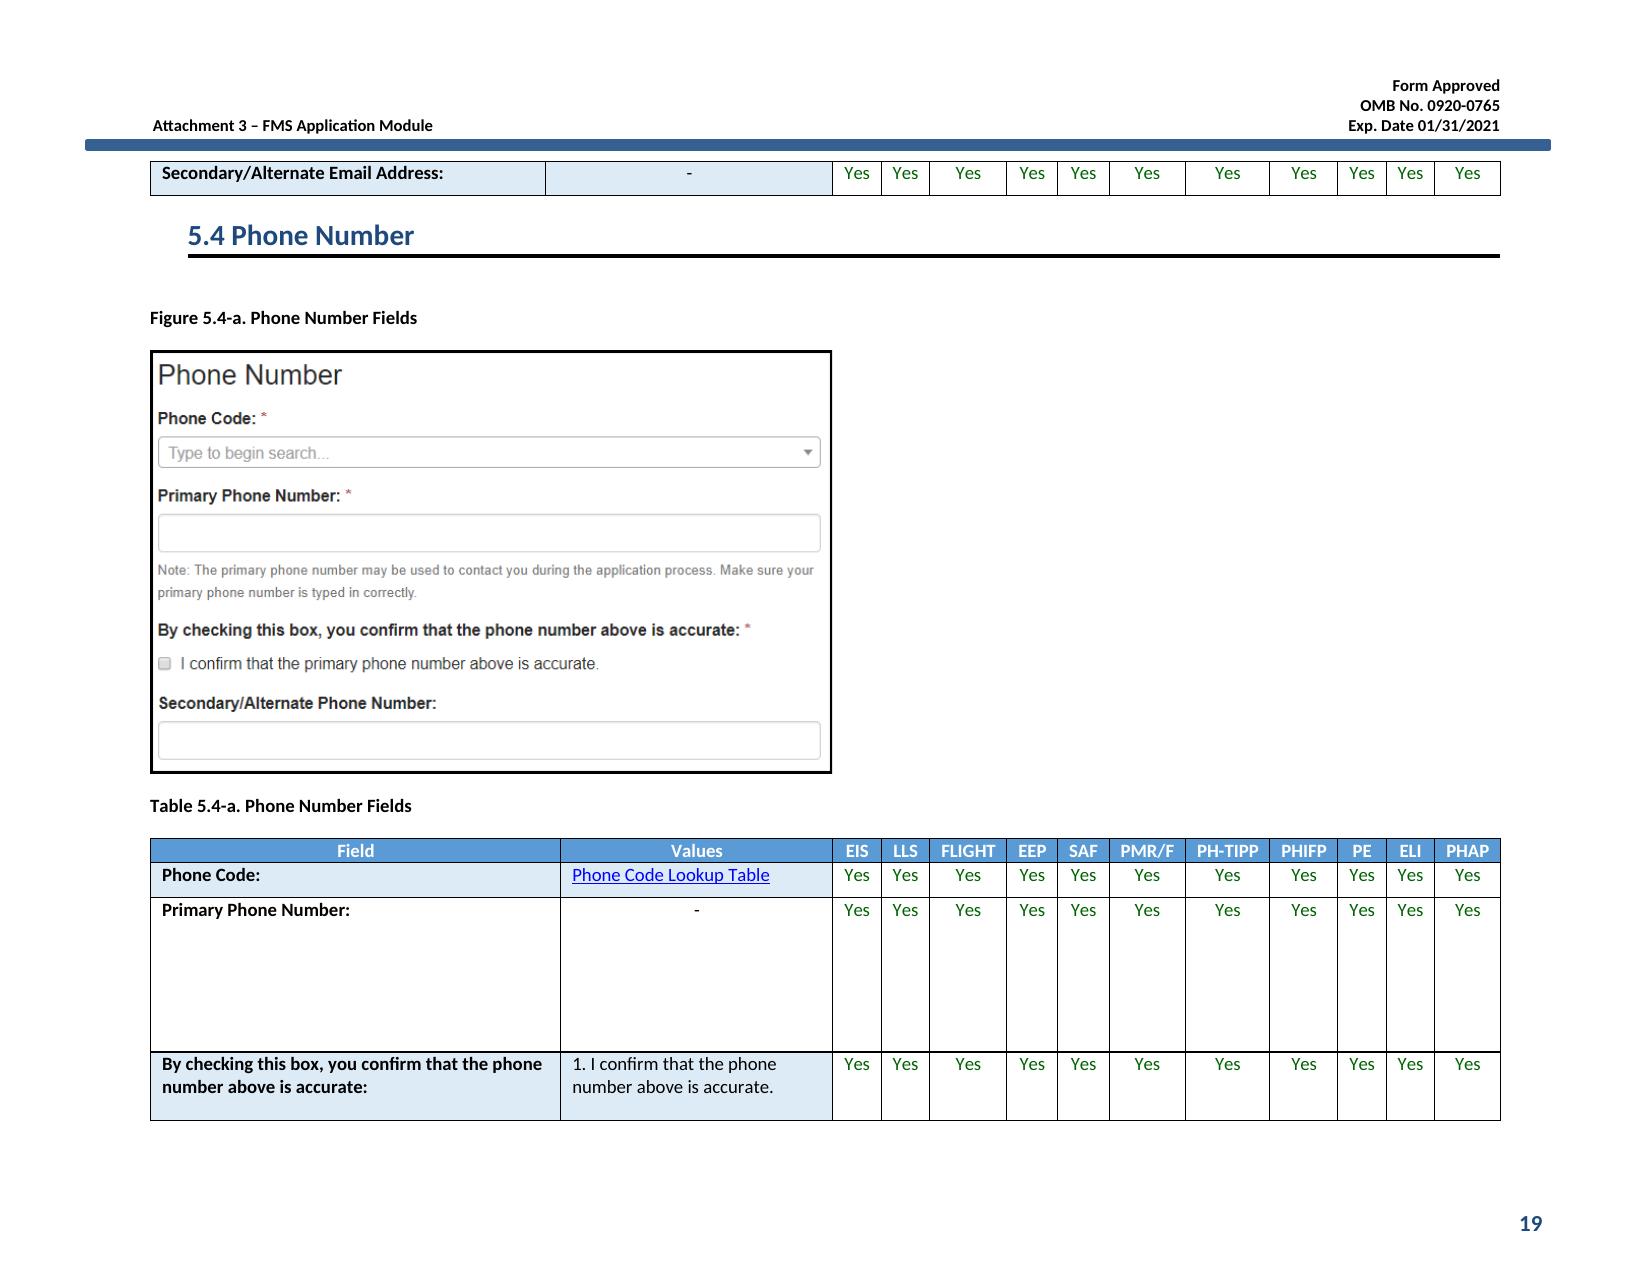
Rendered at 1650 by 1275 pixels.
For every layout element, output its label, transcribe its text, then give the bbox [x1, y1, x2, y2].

table_cell Yes [1435, 863, 1500, 897]
table_cell Yes [1435, 1053, 1500, 1120]
table_cell Yes [882, 863, 929, 897]
table_cell Yes [1186, 162, 1269, 195]
table_cell Yes [882, 1053, 929, 1120]
table_header LLS [882, 839, 929, 862]
table_cell Yes [930, 1053, 1006, 1120]
table_cell Yes [930, 162, 1006, 195]
table_header SAF [1058, 839, 1109, 862]
table_header PH-TIPP [1186, 839, 1269, 862]
table_cell Yes [1387, 1053, 1434, 1120]
table_cell Phone Code Lookup Table [561, 863, 832, 897]
table_header EEP [1007, 839, 1057, 862]
table_cell Yes [1387, 863, 1434, 897]
table_cell Yes [1270, 1053, 1337, 1120]
table_cell Yes [1387, 898, 1434, 1051]
table_cell Yes [833, 1053, 881, 1120]
table_cell Yes [1110, 898, 1185, 1051]
table_cell Yes [1338, 898, 1386, 1051]
table_cell By checking this box, you confirm that the phone number above is accurate: [151, 1053, 560, 1120]
table_cell Yes [1007, 898, 1057, 1051]
table_header PHIFP [1270, 839, 1337, 862]
table_header PMR/F [1110, 839, 1185, 862]
table_cell Yes [1058, 1053, 1109, 1120]
table_cell Yes [833, 898, 881, 1051]
text Figure 5.4-a. Phone Number Fields [150, 307, 1500, 330]
table_cell Primary Phone Number: [151, 898, 560, 1051]
table_header EIS [833, 839, 881, 862]
table_cell 1. I confirm that the phone number above is accurate. [561, 1053, 832, 1120]
table_cell Phone Code: [151, 863, 560, 897]
table_cell Yes [930, 863, 1006, 897]
table_cell Yes [1007, 1053, 1057, 1120]
table_cell Yes [1338, 162, 1386, 195]
table_cell Yes [1058, 863, 1109, 897]
table_cell Yes [882, 162, 929, 195]
table_cell Yes [833, 162, 881, 195]
table_cell Secondary/Alternate Email Address: [151, 162, 545, 195]
subtitle Phone Number [187, 217, 1500, 258]
table_cell Yes [1186, 1053, 1269, 1120]
table_cell Yes [1007, 162, 1057, 195]
table_cell Yes [1186, 863, 1269, 897]
table_header Values [561, 839, 832, 862]
table_cell Yes [1338, 1053, 1386, 1120]
table_cell - [561, 898, 832, 1051]
table_header ELI [1387, 839, 1434, 862]
table_header Field [151, 839, 560, 862]
text Table 5.4-a. Phone Number Fields [150, 794, 1500, 817]
table_header PHAP [1435, 839, 1500, 862]
table_cell Yes [1338, 863, 1386, 897]
table_cell Yes [1186, 898, 1269, 1051]
table_cell Yes [1058, 162, 1109, 195]
table_cell Yes [1007, 863, 1057, 897]
table_cell Yes [1435, 162, 1500, 195]
table_cell Yes [1110, 162, 1185, 195]
table_cell Yes [1387, 162, 1434, 195]
table_cell Yes [1270, 898, 1337, 1051]
table_cell Yes [1270, 863, 1337, 897]
table_cell Yes [1110, 1053, 1185, 1120]
table_header FLIGHT [930, 839, 1006, 862]
table_cell - [546, 162, 832, 195]
picture [150, 350, 833, 774]
table_cell Yes [1435, 898, 1500, 1051]
table_cell Yes [930, 898, 1006, 1051]
table_cell Yes [833, 863, 881, 897]
table_cell Yes [1110, 863, 1185, 897]
table_cell Yes [882, 898, 929, 1051]
table_header PE [1338, 839, 1386, 862]
table_cell Yes [1058, 898, 1109, 1051]
table_cell Yes [1270, 162, 1337, 195]
